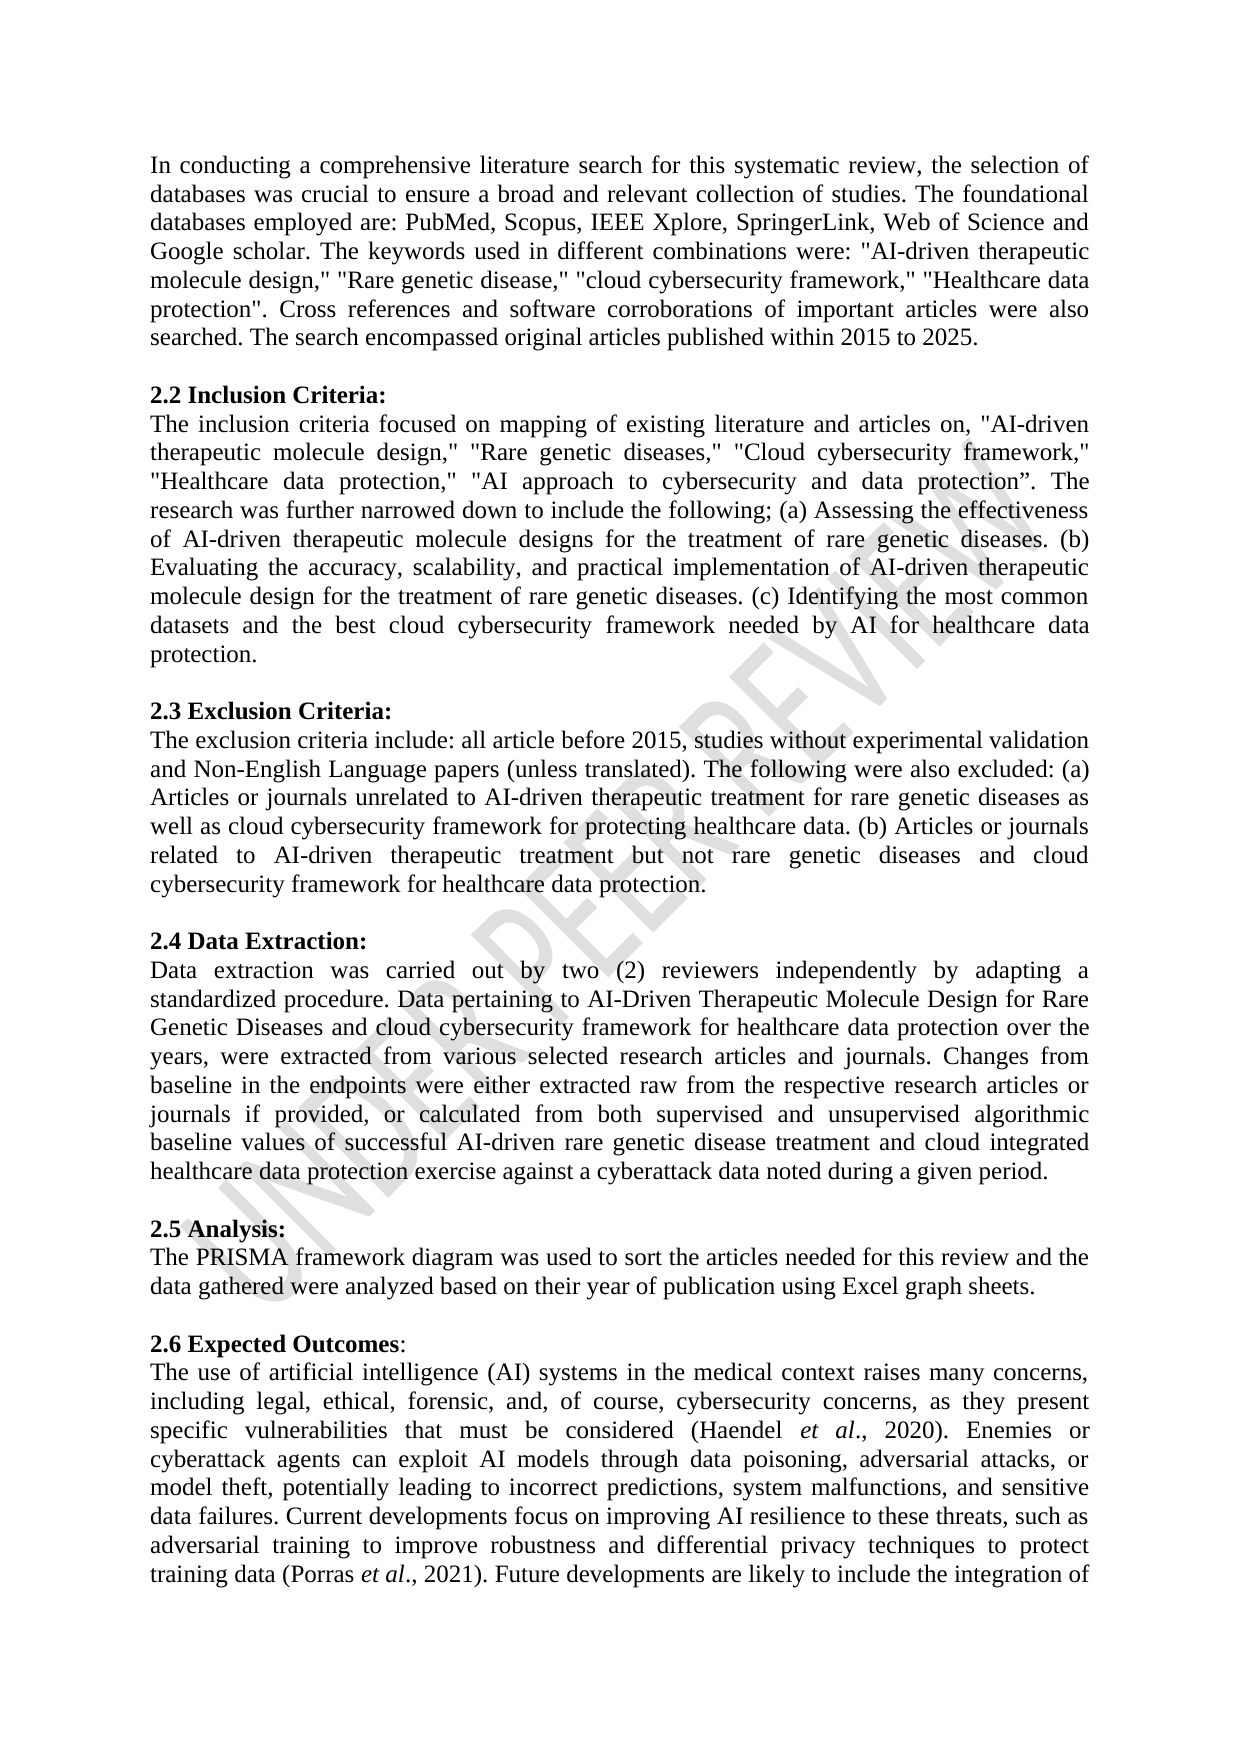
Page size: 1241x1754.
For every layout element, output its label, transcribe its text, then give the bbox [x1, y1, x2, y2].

text 2.4 Data Extraction: [150, 926, 1090, 955]
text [150, 1357, 1090, 1587]
text Data extraction was carried out by two (2) reviewers independently by adapting a standardized procedure. Data pertaining to AI-Driven Therapeutic Molecule Design for Rare Genetic Diseases and cloud cybersecurity framework for healthcare data protection over the years, were extracted from various selected research articles and journals. Changes from baseline in the endpoints were either extracted raw from the respective research articles or journals if provided, or calculated from both supervised and unsupervised algorithmic baseline values of successful AI-driven rare genetic disease treatment and cloud integrated healthcare data protection exercise against a cyberattack data noted during a given period. [150, 955, 1090, 1185]
text 2.5 Analysis: [150, 1214, 1090, 1242]
text The PRISMA framework diagram was used to sort the articles needed for this review and the data gathered were analyzed based on their year of publication using Excel graph sheets. [150, 1242, 1090, 1300]
text In conducting a comprehensive literature search for this systematic review, the selection of databases was crucial to ensure a broad and relevant collection of studies. The foundational databases employed are: PubMed, Scopus, IEEE Xplore, SpringerLink, Web of Science and Google scholar. The keywords used in different combinations were: "AI-driven therapeutic molecule design," "Rare genetic disease," "cloud cybersecurity framework," "Healthcare data protection". Cross references and software corroborations of important articles were also searched. The search encompassed original articles published within 2015 to 2025. [150, 150, 1090, 351]
text 2.3 Exclusion Criteria: [150, 696, 1090, 725]
text The exclusion criteria include: all article before 2015, studies without experimental validation and Non-English Language papers (unless translated). The following were also excluded: (a) Articles or journals unrelated to AI-driven therapeutic treatment for rare genetic diseases as well as cloud cybersecurity framework for protecting healthcare data. (b) Articles or journals related to AI-driven therapeutic treatment but not rare genetic diseases and cloud cybersecurity framework for healthcare data protection. [150, 725, 1090, 897]
text 2.6 Expected Outcomes: [150, 1329, 1090, 1357]
text 2.2 Inclusion Criteria: [150, 380, 1090, 409]
text The inclusion criteria focused on mapping of existing literature and articles on, "AI-driven therapeutic molecule design," "Rare genetic diseases," "Cloud cybersecurity framework," "Healthcare data protection," "AI approach to cybersecurity and data protection”. The research was further narrowed down to include the following; (a) Assessing the effectiveness of AI-driven therapeutic molecule designs for the treatment of rare genetic diseases. (b) Evaluating the accuracy, scalability, and practical implementation of AI-driven therapeutic molecule design for the treatment of rare genetic diseases. (c) Identifying the most common datasets and the best cloud cybersecurity framework needed by AI for healthcare data protection. [150, 409, 1090, 667]
